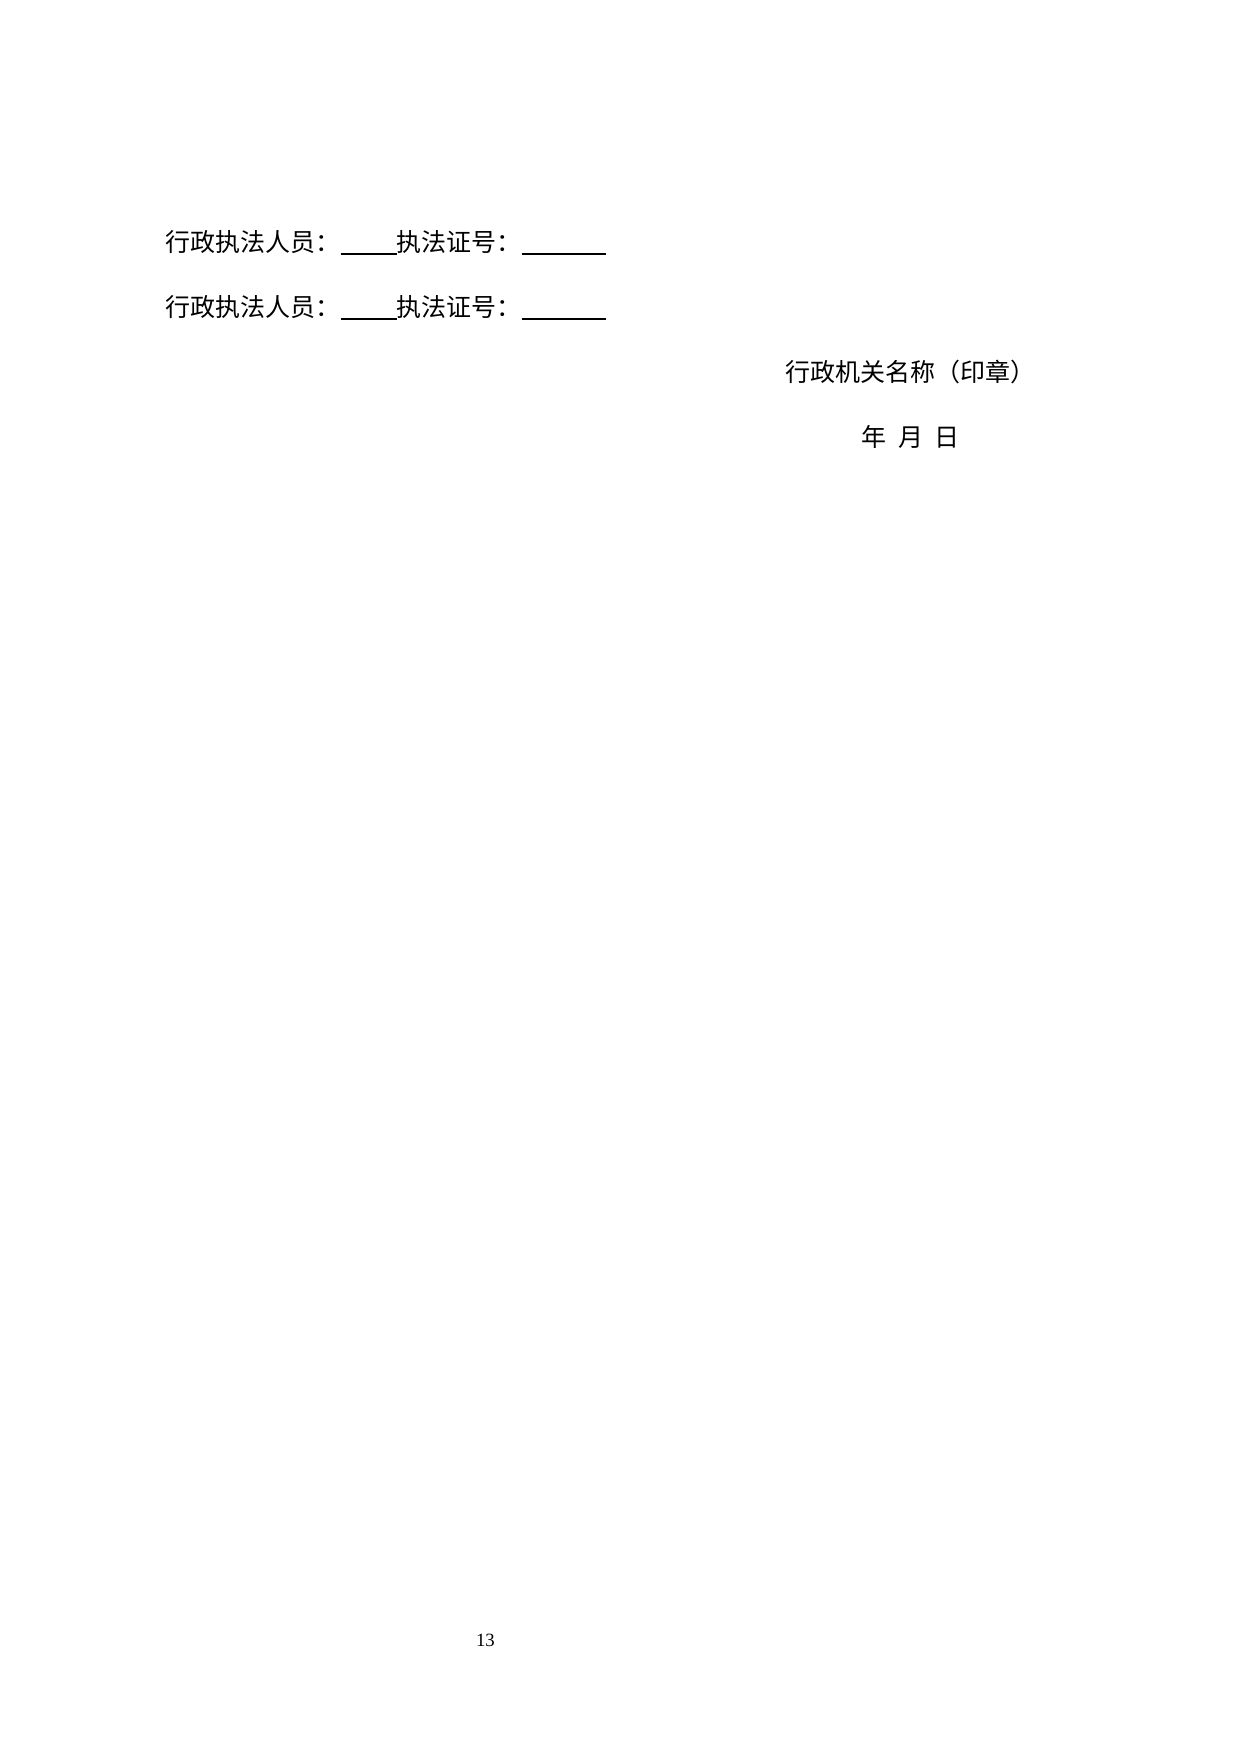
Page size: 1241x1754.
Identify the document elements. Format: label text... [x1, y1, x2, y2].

text 行政执法人员： 执法证号： [165, 208, 1087, 273]
text 年 月 日 [165, 403, 1043, 468]
text 行政执法人员： 执法证号： [165, 273, 1087, 338]
text 行政机关名称（印章） [165, 338, 1043, 403]
